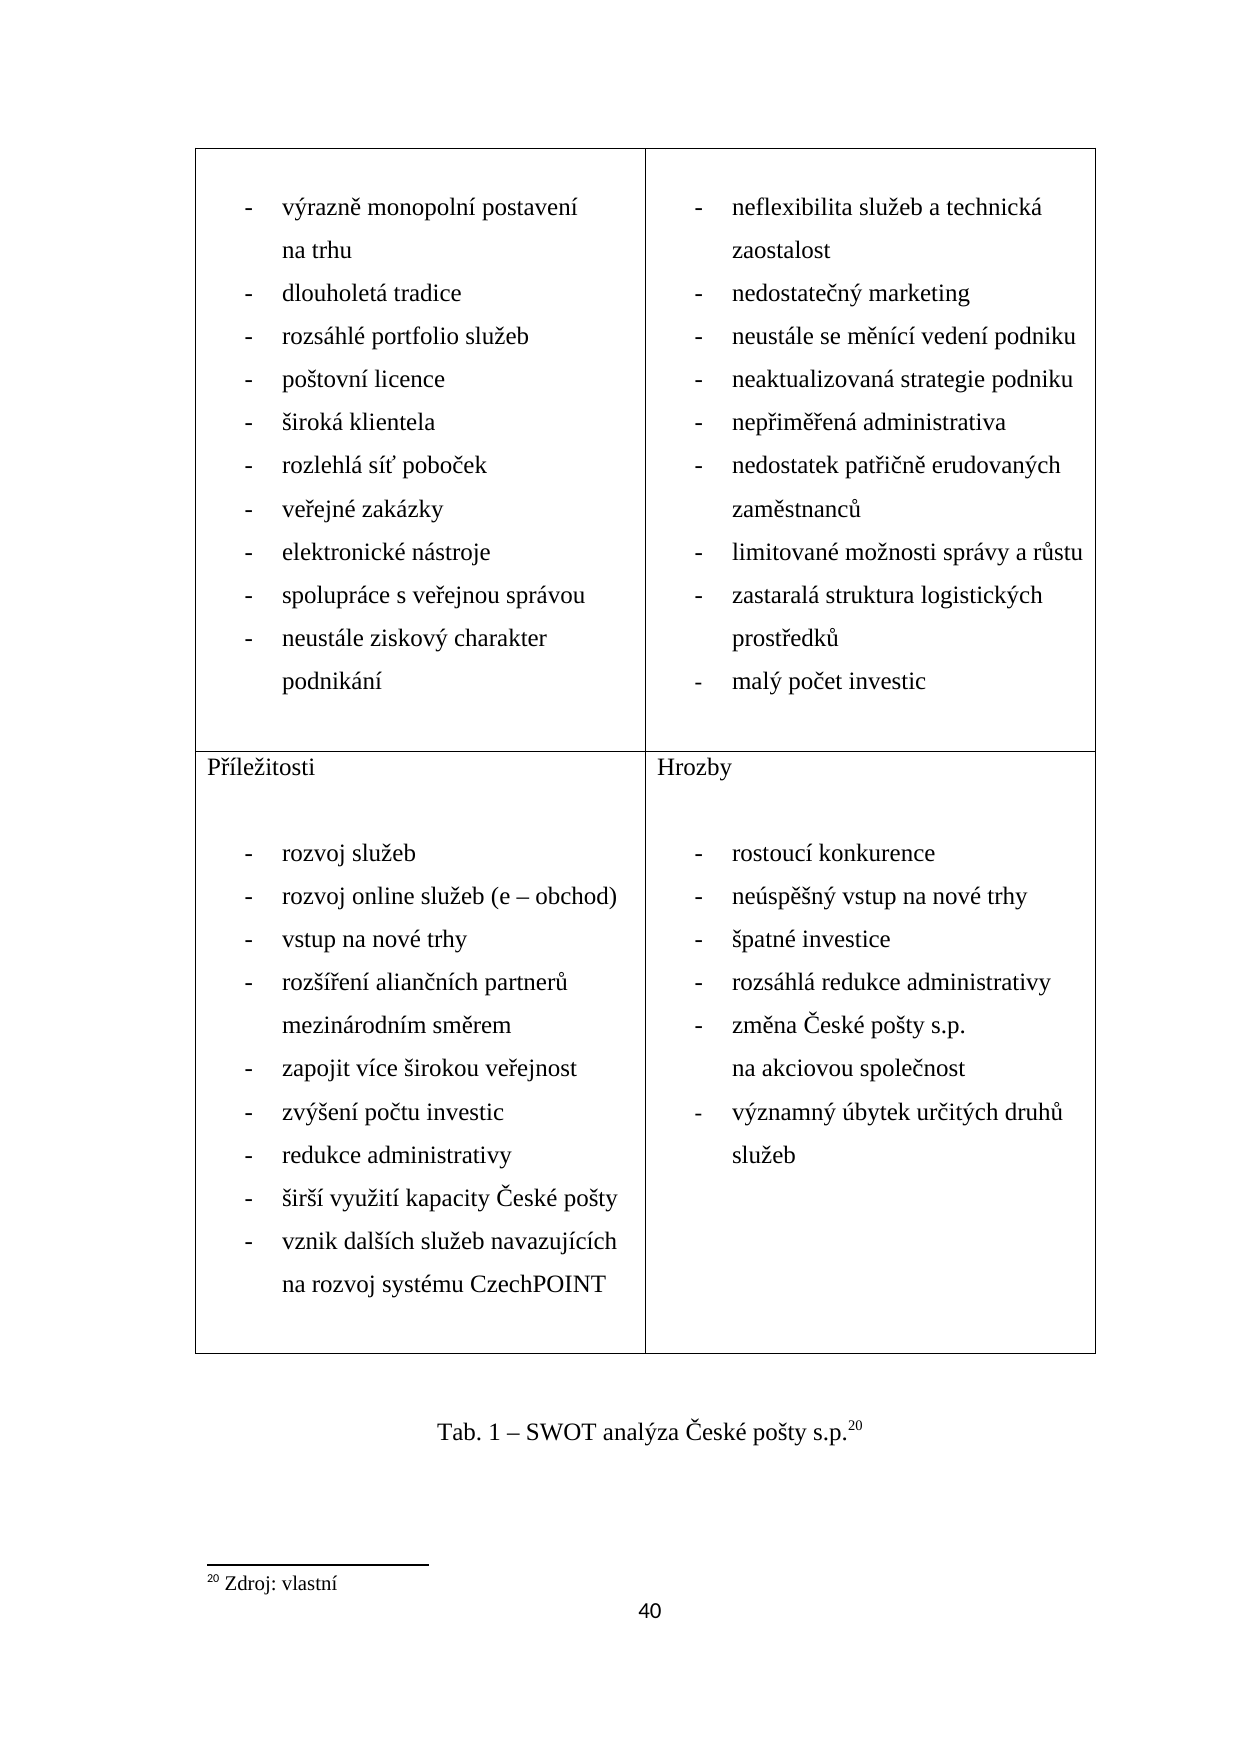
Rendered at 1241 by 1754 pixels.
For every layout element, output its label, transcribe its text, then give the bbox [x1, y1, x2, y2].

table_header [646, 149, 1095, 751]
text Tab. 1 – SWOT analýza České pošty s.p. [207, 1417, 1092, 1446]
table_cell Příležitosti rozvoj služeb rozvoj online služeb (e – obchod) vstup na nové trhy rozšíření aliančních partnerů mezinárodním směrem zapojit více širokou veřejnost zvýšení počtu investic redukce administrativy širší využití kapacity České pošty vznik dalších služeb navazujících na rozvoj systému CzechPOINT [196, 752, 645, 1353]
table_cell Hrozby rostoucí konkurence neúspěšný vstup na nové trhy špatné investice rozsáhlá redukce administrativy změna České pošty s.p. na akciovou společnost významný úbytek určitých druhů služeb [646, 752, 1095, 1353]
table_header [196, 149, 645, 751]
